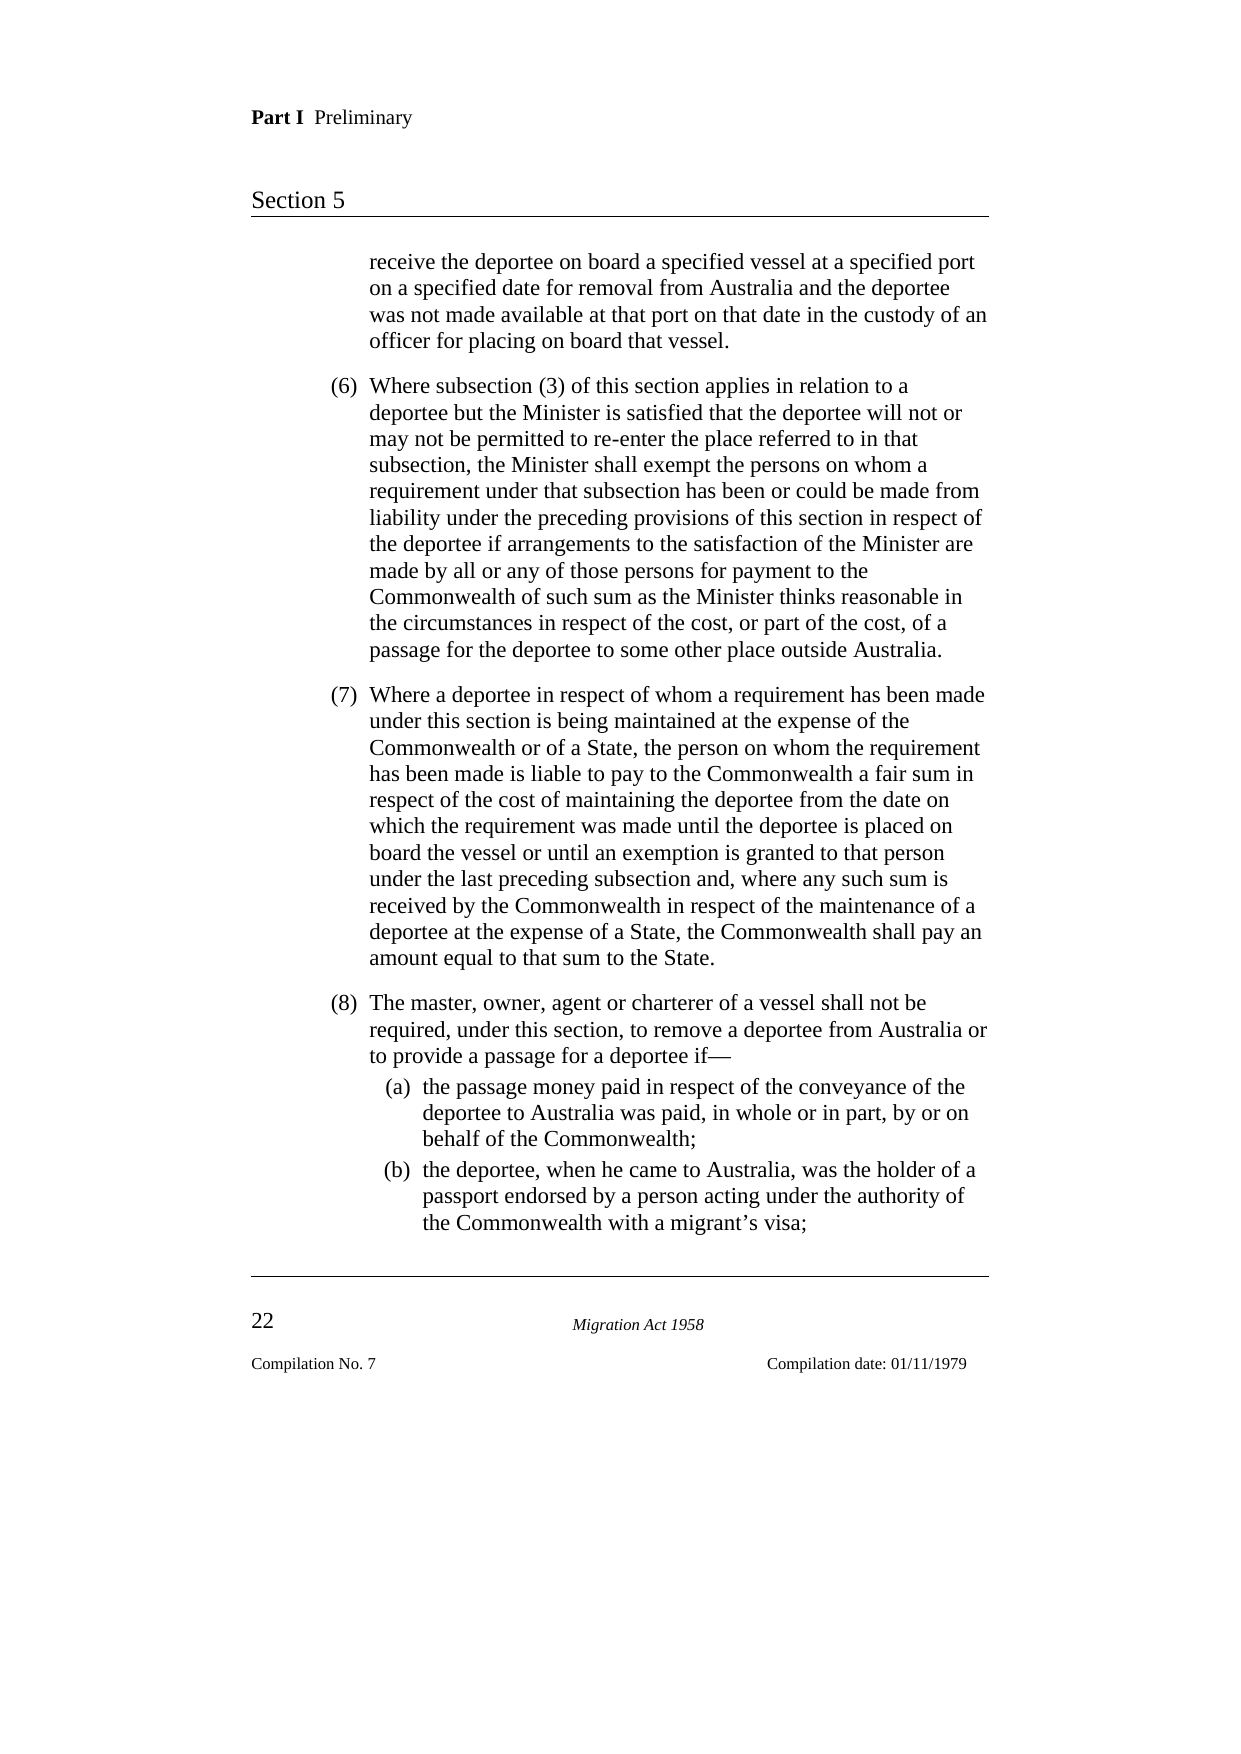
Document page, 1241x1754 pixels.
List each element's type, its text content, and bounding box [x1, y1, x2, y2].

text (b) the deportee, when he came to Australia, was the holder of a passport endorsed by a person acting under the authority of the Commonwealth with a migrant’s visa; [251, 1156, 989, 1235]
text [251, 248, 989, 353]
text (8) The master, owner, agent or charterer of a vessel shall not be required, under this section, to remove a deportee from Australia or to provide a passage for a deportee if— [251, 989, 989, 1068]
text (a) the passage money paid in respect of the conveyance of the deportee to Australia was paid, in whole or in part, by or on behalf of the Commonwealth; [251, 1073, 989, 1152]
text (7) Where a deportee in respect of whom a requirement has been made under this section is being maintained at the expense of the Commonwealth or of a State, the person on whom the requirement has been made is liable to pay to the Commonwealth a fair sum in respect of the cost of maintaining the deportee from the date on which the requirement was made until the deportee is placed on board the vessel or until an exemption is granted to that person under the last preceding subsection and, where any such sum is received by the Commonwealth in respect of the maintenance of a deportee at the expense of a State, the Commonwealth shall pay an amount equal to that sum to the State. [251, 681, 989, 971]
text (6) Where subsection (3) of this section applies in relation to a deportee but the Minister is satisfied that the deportee will not or may not be permitted to re-enter the place referred to in that subsection, the Minister shall exempt the persons on whom a requirement under that subsection has been or could be made from liability under the preceding provisions of this section in respect of the deportee if arrangements to the satisfaction of the Minister are made by all or any of those persons for payment to the Commonwealth of such sum as the Minister thinks reasonable in the circumstances in respect of the cost, or part of the cost, of a passage for the deportee to some other place outside Australia. [251, 372, 989, 662]
